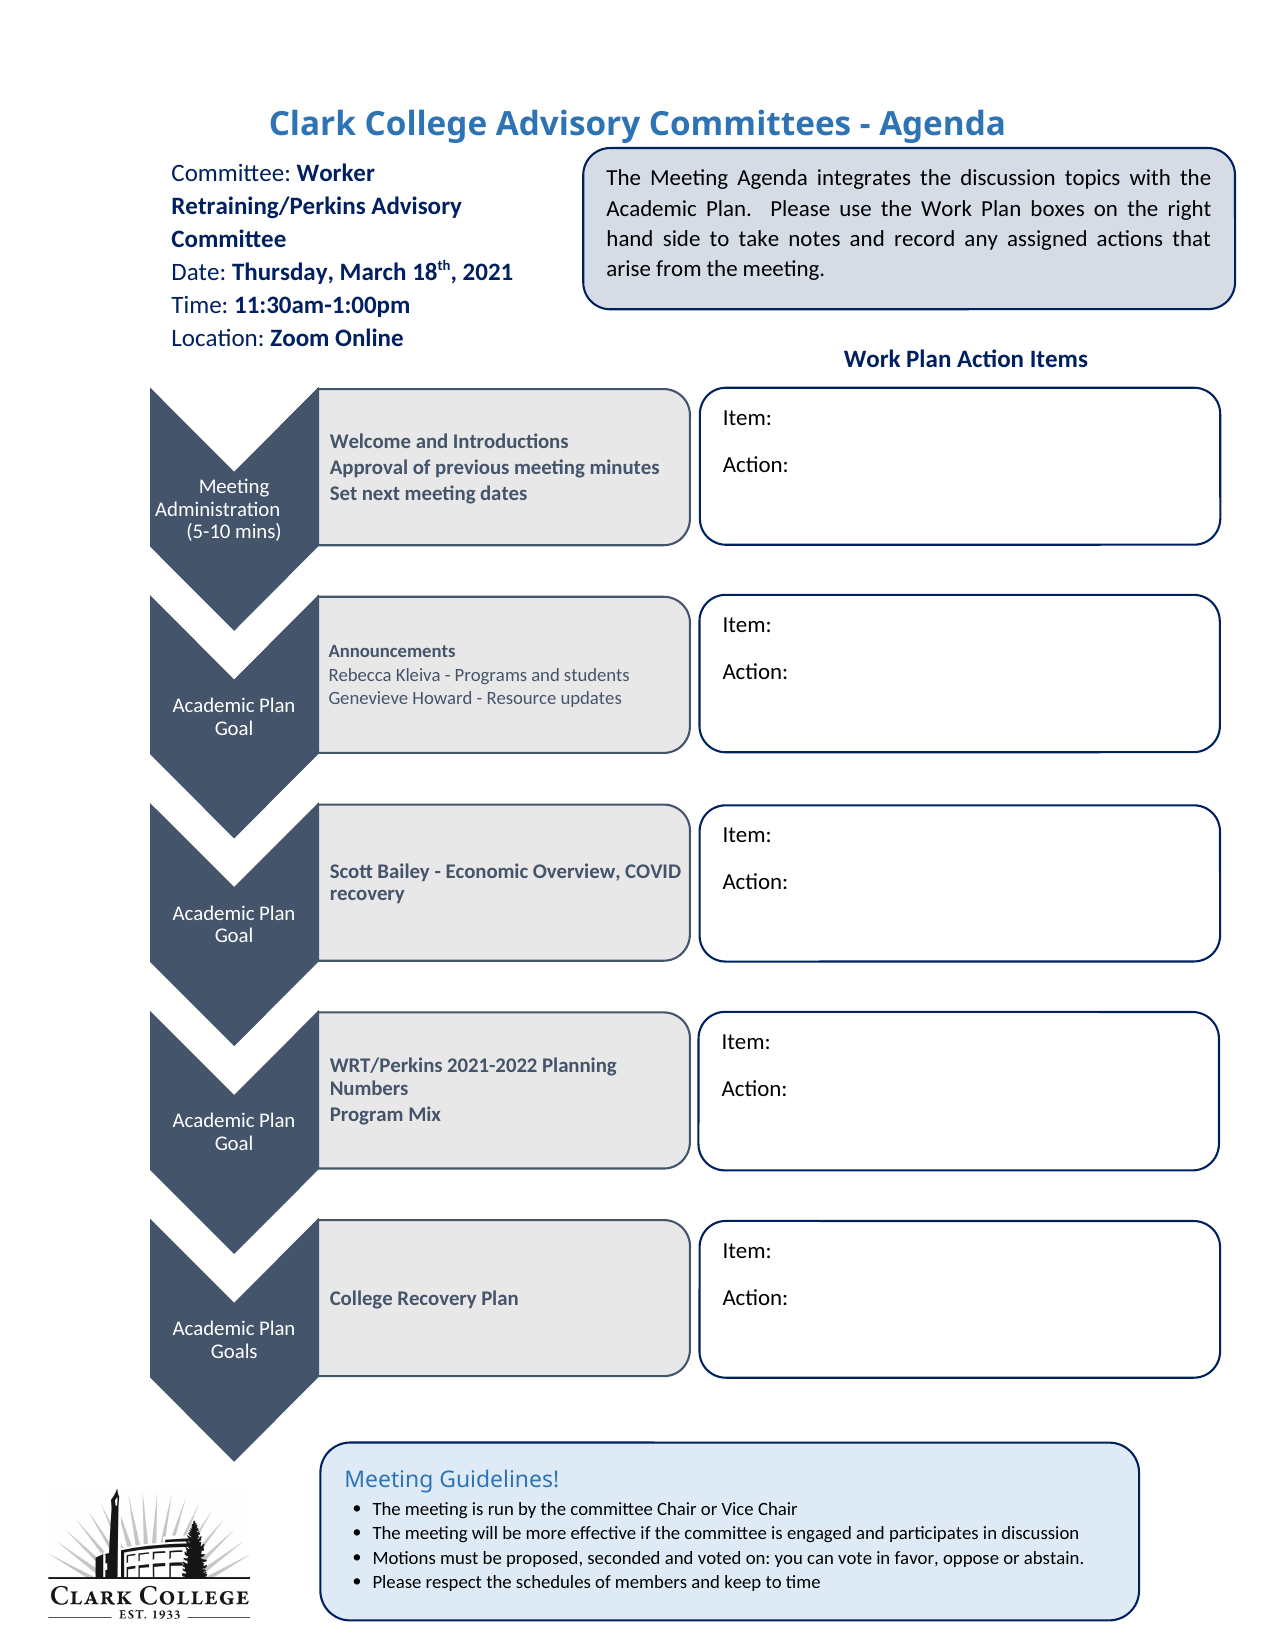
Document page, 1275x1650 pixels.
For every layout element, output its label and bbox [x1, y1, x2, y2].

picture [48, 1489, 250, 1619]
